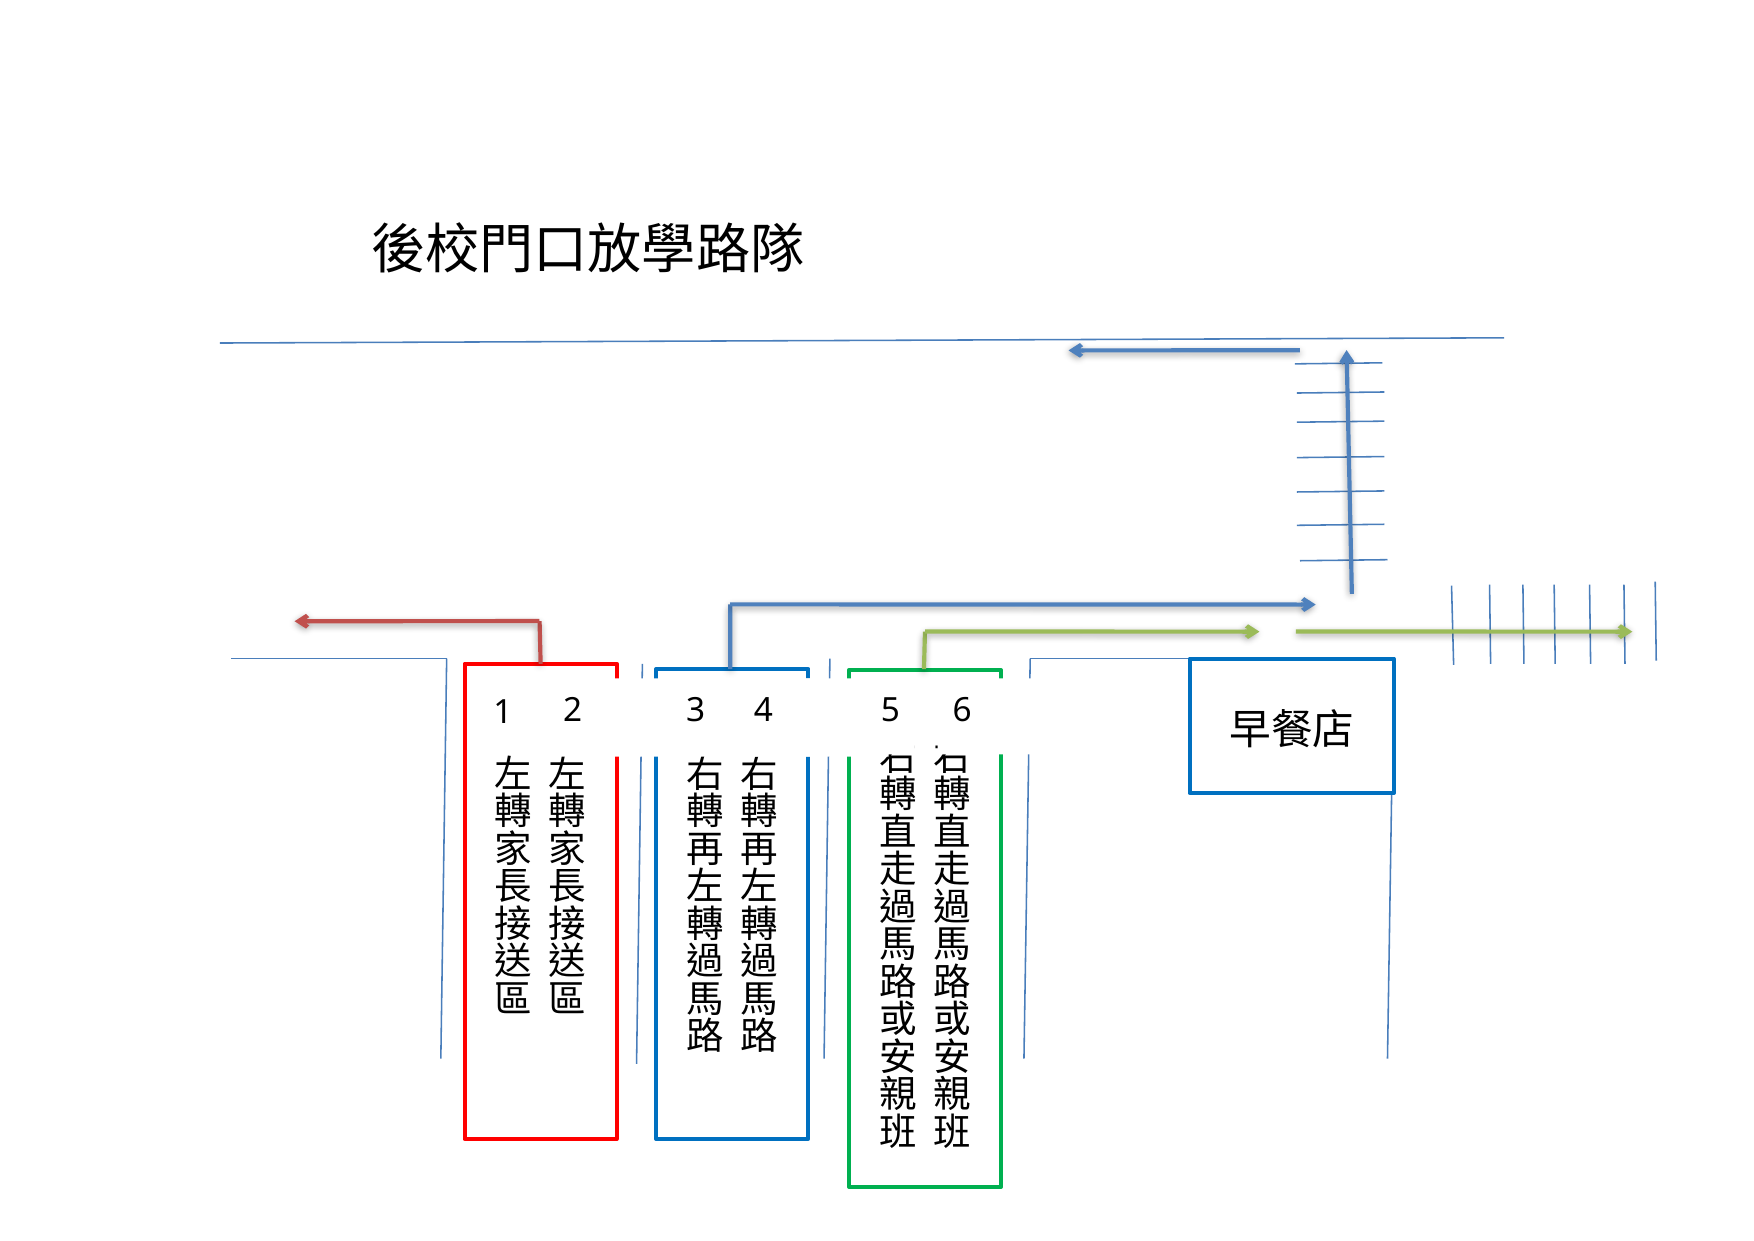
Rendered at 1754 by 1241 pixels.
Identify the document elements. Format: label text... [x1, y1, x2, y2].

text 後校門口放學路隊 [150, 189, 1604, 301]
